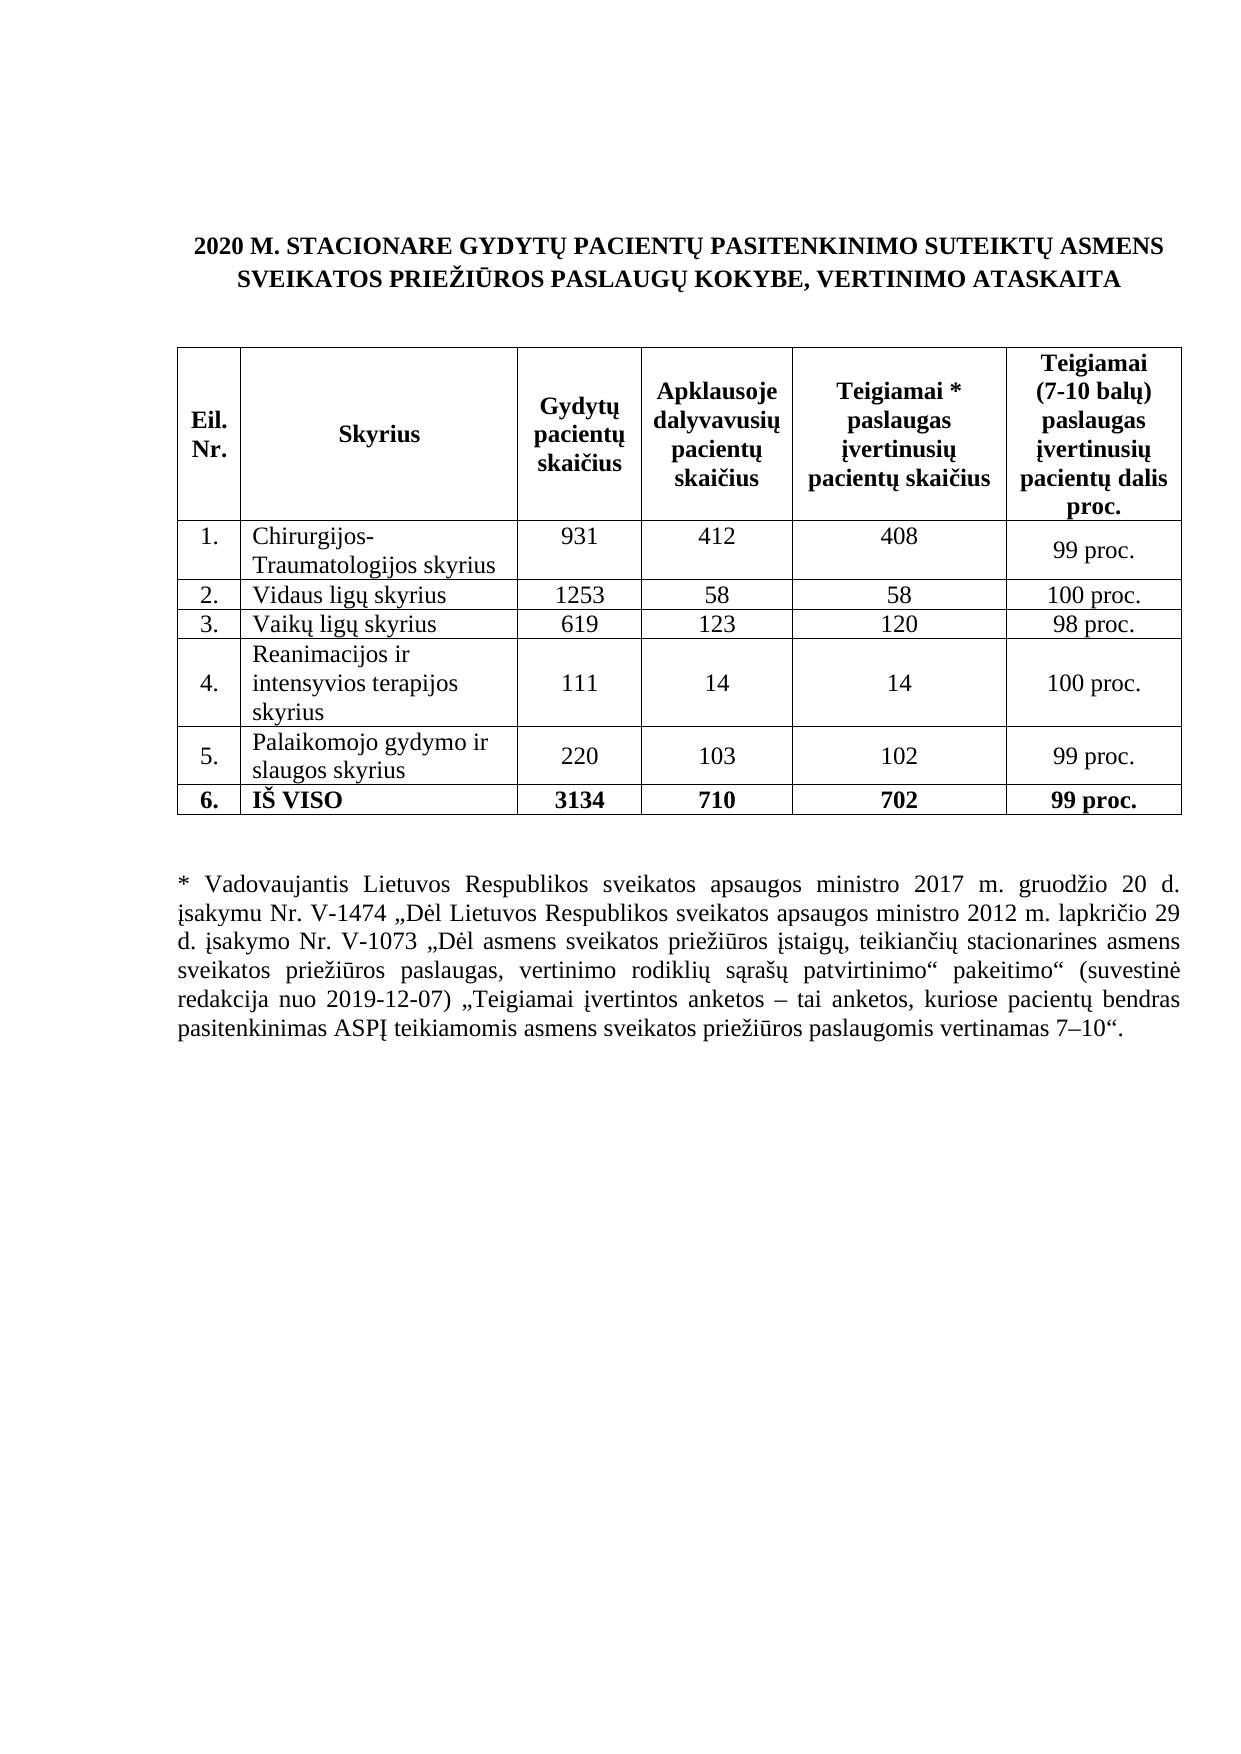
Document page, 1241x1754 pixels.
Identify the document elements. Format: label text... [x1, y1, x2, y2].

table_header Skyrius [241, 348, 517, 520]
table_cell 99 proc. [1007, 521, 1181, 579]
table_cell 3. [178, 610, 240, 638]
table_cell 5. [178, 727, 240, 784]
table_header Teigiamai * paslaugas įvertinusių pacientų skaičius [793, 348, 1006, 520]
table_cell Vidaus ligų skyrius [241, 580, 517, 608]
table_cell 1. [178, 521, 240, 579]
table_cell 98 proc. [1007, 610, 1181, 638]
table_header Teigiamai (7-10 balų) paslaugas įvertinusių pacientų dalis proc. [1007, 348, 1181, 520]
table_cell 408 [793, 521, 1006, 579]
table_cell 412 [642, 521, 792, 579]
table_cell 3134 [518, 785, 641, 814]
table_cell Palaikomojo gydymo ir slaugos skyrius [241, 727, 517, 784]
table_cell Reanimacijos ir intensyvios terapijos skyrius [241, 639, 517, 726]
table_cell 6. [178, 785, 240, 814]
table_cell 702 [793, 785, 1006, 814]
text * Vadovaujantis Lietuvos Respublikos sveikatos apsaugos ministro 2017 m. gruodžio 20 d. įsakymu Nr. V-1474 „Dėl Lietuvos Respublikos sveikatos apsaugos ministro 2012 m. lapkričio 29 d. įsakymo Nr. V-1073 „Dėl asmens sveikatos priežiūros įstaigų, teikiančių stacionarines asmens sveikatos priežiūros paslaugas, vertinimo rodiklių sąrašų patvirtinimo“ pakeitimo“ (suvestinė redakcija nuo 2019-12-07) „Teigiamai įvertintos anketos – tai anketos, kuriose pacientų bendras pasitenkinimas ASPĮ teikiamomis asmens sveikatos priežiūros paslaugomis vertinamas 7–10“. [177, 869, 1181, 926]
table_cell 100 proc. [1007, 639, 1181, 726]
table_cell 102 [793, 727, 1006, 784]
table_cell 14 [793, 639, 1006, 726]
table_cell Chirurgijos-Traumatologijos skyrius [241, 521, 517, 579]
table_cell 58 [642, 580, 792, 608]
table_cell 111 [518, 639, 641, 726]
table_cell 710 [642, 785, 792, 814]
table_cell 931 [518, 521, 641, 579]
text 2020 M. STACIONARE GYDYTŲ PACIENTŲ PASITENKINIMO SUTEIKTŲ ASMENS SVEIKATOS PRIEŽIŪROS PASLAUGŲ KOKYBE, VERTINIMO ATASKAITA [177, 231, 1181, 293]
table_cell IŠ VISO [241, 785, 517, 814]
table_header Apklausoje dalyvavusių pacientų skaičius [642, 348, 792, 520]
table_cell 103 [642, 727, 792, 784]
table_cell 100 proc. [1007, 580, 1181, 608]
table_cell Vaikų ligų skyrius [241, 610, 517, 638]
table_cell 99 proc. [1007, 727, 1181, 784]
table_cell 120 [793, 610, 1006, 638]
text * Vadovaujantis Lietuvos Respublikos sveikatos apsaugos ministro 2017 m. gruodžio 20 d. įsakymu Nr. V-1474 „Dėl Lietuvos Respublikos sveikatos apsaugos ministro 2012 m. lapkričio 29 d. įsakymo Nr. V-1073 „Dėl asmens sveikatos priežiūros įstaigų, teikiančių stacionarines asmens sveikatos priežiūros paslaugas, vertinimo rodiklių sąrašų patvirtinimo“ pakeitimo“ (suvestinė redakcija nuo 2019-12-07) „Teigiamai įvertintos anketos – tai anketos, kuriose pacientų bendras pasitenkinimas ASPĮ teikiamomis asmens sveikatos priežiūros paslaugomis vertinamas 7–10“. [177, 984, 1181, 1041]
table_cell 123 [642, 610, 792, 638]
table_header Eil. Nr. [178, 348, 240, 520]
table_header Gydytų pacientų skaičius [518, 348, 641, 520]
table_cell 14 [642, 639, 792, 726]
table_cell 99 proc. [1007, 785, 1181, 814]
table_cell 58 [793, 580, 1006, 608]
table_cell 220 [518, 727, 641, 784]
table_cell 619 [518, 610, 641, 638]
table_cell 4. [178, 639, 240, 726]
table_cell 1253 [518, 580, 641, 608]
table_cell 2. [178, 580, 240, 608]
